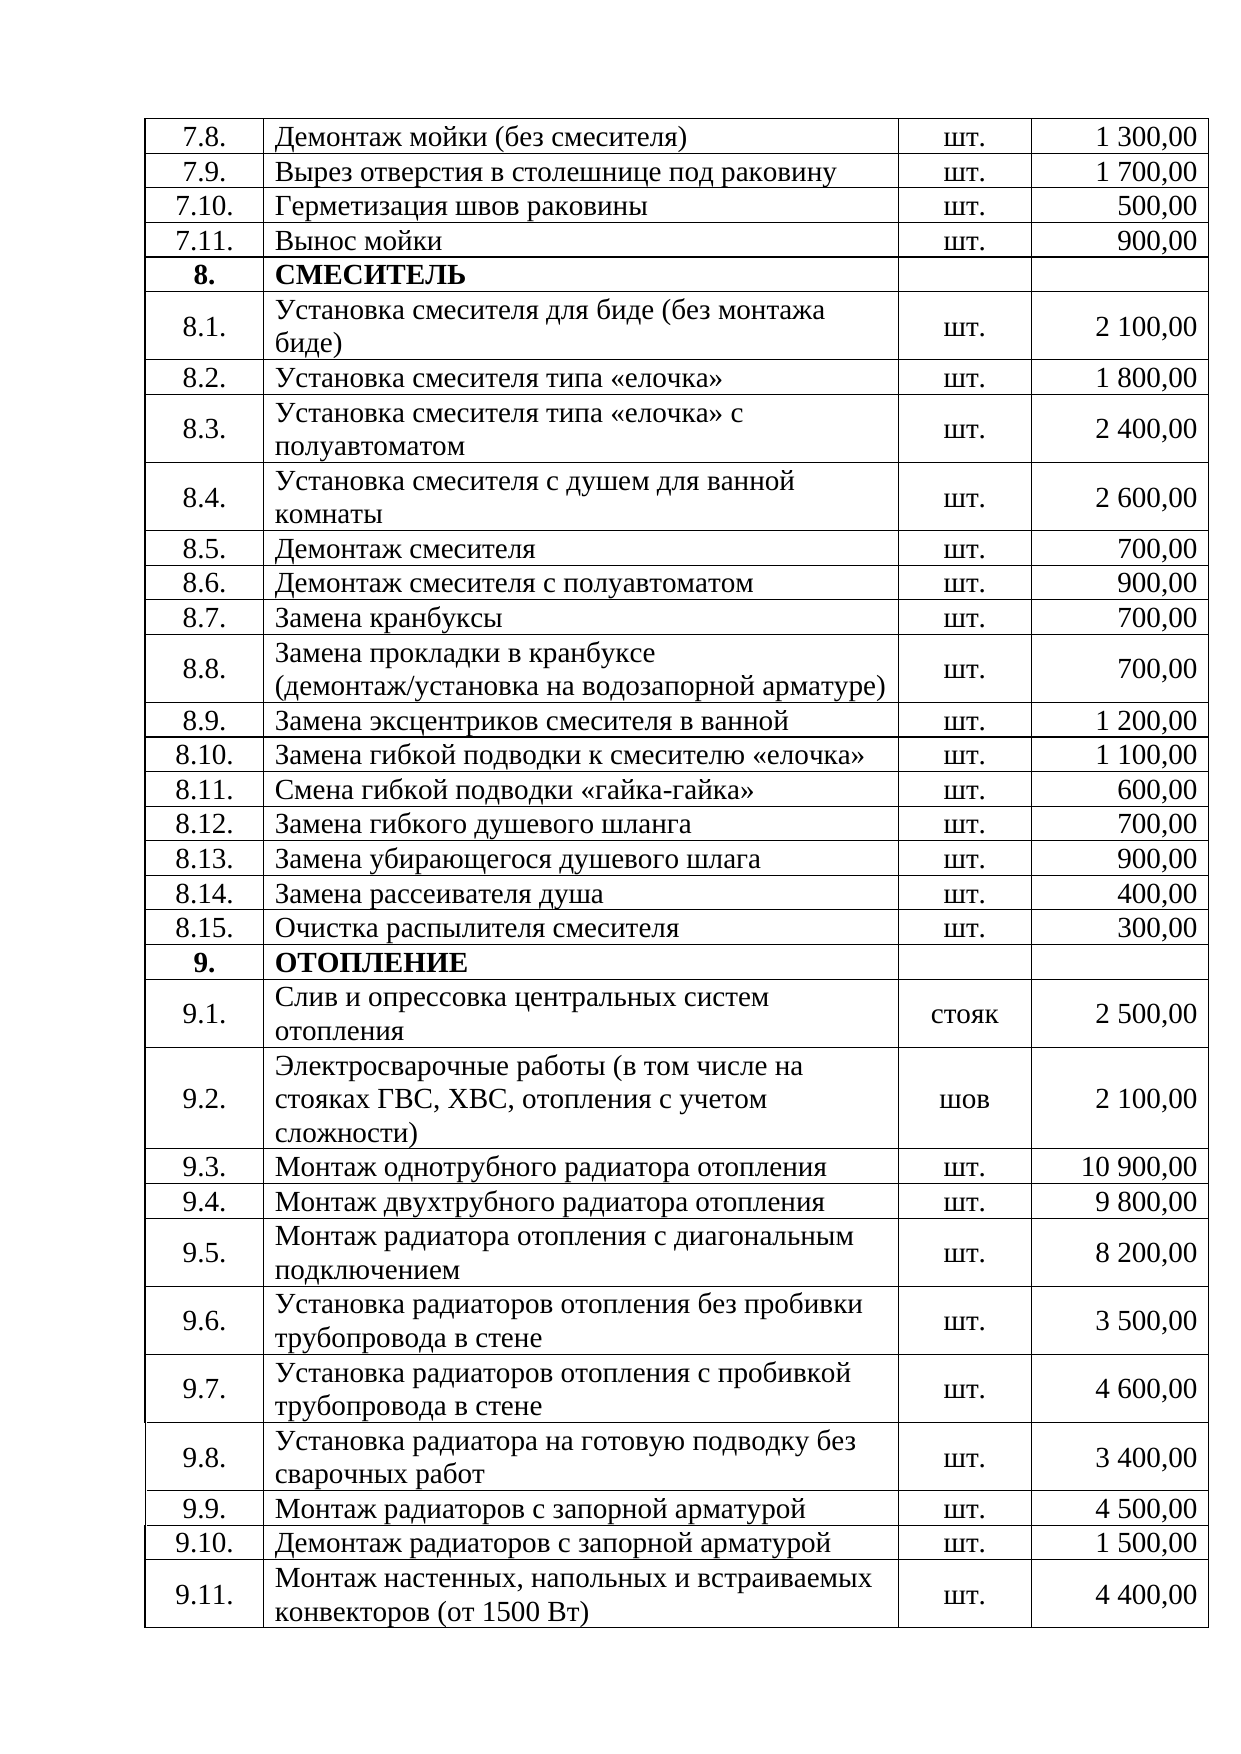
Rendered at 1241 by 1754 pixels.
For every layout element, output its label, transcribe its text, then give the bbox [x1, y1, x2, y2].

table_cell шт. [899, 1526, 1031, 1559]
table_cell 8 200,00 [1032, 1219, 1208, 1286]
table_cell шт. [899, 807, 1031, 840]
table_cell шт. [899, 1219, 1031, 1286]
table_cell шт. [899, 119, 1031, 153]
table_cell 8.6. [146, 566, 263, 599]
table_cell шт. [899, 188, 1031, 222]
table_cell Электросварочные работы (в том числе на стояках ГВС, ХВС, отопления с учетом сложности) [264, 1048, 898, 1148]
table_cell 2 100,00 [1032, 1048, 1208, 1148]
table_cell шт. [899, 703, 1031, 736]
table_cell 900,00 [1032, 223, 1208, 256]
table_cell Демонтаж радиаторов с запорной арматурой [264, 1526, 898, 1559]
table_cell шт. [899, 223, 1031, 256]
table_cell 8.1. [146, 292, 263, 359]
table_cell 900,00 [1032, 566, 1208, 599]
table_cell стояк [899, 980, 1031, 1047]
table_cell 9.2. [146, 1048, 263, 1148]
table_cell шт. [899, 1491, 1031, 1524]
table_cell СМЕСИТЕЛЬ [264, 258, 898, 291]
table_cell 8.3. [146, 395, 263, 462]
table_cell Монтаж настенных, напольных и встраиваемых конвекторов (от 1500 Вт) [264, 1560, 898, 1627]
table_cell Монтаж радиаторов с запорной арматурой [264, 1491, 898, 1524]
table_cell шт. [899, 738, 1031, 771]
table_cell Замена эксцентриков смесителя в ванной [264, 703, 898, 736]
table_cell шт. [899, 1184, 1031, 1217]
table_cell шт. [899, 360, 1031, 394]
table_cell Демонтаж смесителя с полуавтоматом [264, 566, 898, 599]
table_cell 7.10. [146, 188, 263, 222]
table_cell шт. [899, 635, 1031, 702]
table_cell 700,00 [1032, 600, 1208, 634]
table_cell Установка радиаторов отопления без пробивки трубопровода в стене [264, 1287, 898, 1354]
table_cell 9.7. [146, 1355, 263, 1422]
table_cell 700,00 [1032, 635, 1208, 702]
table_cell [1032, 945, 1208, 978]
table_cell Герметизация швов раковины [264, 188, 898, 222]
table_cell 8.10. [146, 738, 263, 771]
table_cell Монтаж двухтрубного радиатора отопления [264, 1184, 898, 1217]
table_cell 1 700,00 [1032, 154, 1208, 187]
table_cell 7.8. [146, 119, 263, 153]
table_cell Очистка распылителя смесителя [264, 910, 898, 944]
table_cell Замена гибкой подводки к смесителю «елочка» [264, 738, 898, 771]
table_cell 9.1. [146, 980, 263, 1047]
table_cell Слив и опрессовка центральных систем отопления [264, 980, 898, 1047]
table_cell шт. [899, 772, 1031, 806]
table_cell 8. [146, 258, 263, 291]
table_cell 1 200,00 [1032, 703, 1208, 736]
table_cell 8.7. [146, 600, 263, 634]
table_cell Установка смесителя типа «елочка» [264, 360, 898, 394]
table_cell Замена убирающегося душевого шлага [264, 841, 898, 875]
table_cell шт. [899, 395, 1031, 462]
table_cell Замена кранбуксы [264, 600, 898, 634]
table_cell Демонтаж смесителя [264, 531, 898, 564]
table_cell 9 800,00 [1032, 1184, 1208, 1217]
table_cell 9.3. [146, 1149, 263, 1183]
table_cell шт. [899, 463, 1031, 530]
table_cell [1032, 258, 1208, 291]
table_cell шт. [899, 1149, 1031, 1183]
table_cell Вырез отверстия в столешнице под раковину [264, 154, 898, 187]
table_cell 4 500,00 [1032, 1491, 1208, 1524]
table_cell Вынос мойки [264, 223, 898, 256]
table_cell 8.5. [146, 531, 263, 564]
table_cell 2 100,00 [1032, 292, 1208, 359]
table_cell 2 600,00 [1032, 463, 1208, 530]
table_cell шт. [899, 566, 1031, 599]
table_cell [899, 945, 1031, 978]
table_cell 8.15. [146, 910, 263, 944]
table_cell 9.6. [146, 1287, 263, 1354]
table_cell Установка смесителя с душем для ванной комнаты [264, 463, 898, 530]
table_cell шт. [899, 1423, 1031, 1490]
table_cell 9.4. [146, 1184, 263, 1217]
table_cell 1 100,00 [1032, 738, 1208, 771]
table_cell 1 500,00 [1032, 1526, 1208, 1559]
table_cell Установка смесителя для биде (без монтажа биде) [264, 292, 898, 359]
table_cell 8.8. [146, 635, 263, 702]
table_cell Монтаж радиатора отопления с диагональным подключением [264, 1219, 898, 1286]
table_cell 700,00 [1032, 531, 1208, 564]
table_cell Замена гибкого душевого шланга [264, 807, 898, 840]
table_cell шт. [899, 154, 1031, 187]
table_cell 2 500,00 [1032, 980, 1208, 1047]
table_cell 9.5. [146, 1219, 263, 1286]
table_cell 8.2. [146, 360, 263, 394]
table_cell 9.11. [146, 1560, 263, 1627]
table_cell 8.13. [146, 841, 263, 875]
table_cell шт. [899, 1287, 1031, 1354]
table_cell 700,00 [1032, 807, 1208, 840]
table_cell шт. [899, 1355, 1031, 1422]
table_cell 10 900,00 [1032, 1149, 1208, 1183]
table_cell Демонтаж мойки (без смесителя) [264, 119, 898, 153]
table_cell шт. [899, 292, 1031, 359]
table_cell 4 600,00 [1032, 1355, 1208, 1422]
table_cell 2 400,00 [1032, 395, 1208, 462]
table_cell 8.11. [146, 772, 263, 806]
table_cell 3 500,00 [1032, 1287, 1208, 1354]
table_cell 3 400,00 [1032, 1423, 1208, 1490]
table_cell 8.9. [146, 703, 263, 736]
table_cell 300,00 [1032, 910, 1208, 944]
table_cell Установка смесителя типа «елочка» с полуавтоматом [264, 395, 898, 462]
table_cell шт. [899, 910, 1031, 944]
table_cell шов [899, 1048, 1031, 1148]
table_cell Установка радиаторов отопления с пробивкой трубопровода в стене [264, 1355, 898, 1422]
table_cell 1 800,00 [1032, 360, 1208, 394]
table_cell 900,00 [1032, 841, 1208, 875]
table_cell Замена рассеивателя душа [264, 876, 898, 909]
table_cell шт. [899, 1560, 1031, 1627]
table_cell 4 400,00 [1032, 1560, 1208, 1627]
table_cell 9.9. [146, 1491, 263, 1524]
table_cell шт. [899, 841, 1031, 875]
table_cell шт. [899, 876, 1031, 909]
table_cell 7.9. [146, 154, 263, 187]
table_cell [899, 258, 1031, 291]
table_cell 8.14. [146, 876, 263, 909]
table_cell 600,00 [1032, 772, 1208, 806]
table_cell ОТОПЛЕНИЕ [264, 945, 898, 978]
table_cell шт. [899, 531, 1031, 564]
table_cell Замена прокладки в кранбуксе (демонтаж/установка на водозапорной арматуре) [264, 635, 898, 702]
table_cell Установка радиатора на готовую подводку без сварочных работ [264, 1423, 898, 1490]
table_cell 8.4. [146, 463, 263, 530]
table_cell 9. [146, 945, 263, 978]
table_cell Монтаж однотрубного радиатора отопления [264, 1149, 898, 1183]
table_cell 7.11. [146, 223, 263, 256]
table_cell 400,00 [1032, 876, 1208, 909]
table_cell 9.10. [146, 1526, 263, 1559]
table_cell 8.12. [146, 807, 263, 840]
table_cell шт. [899, 600, 1031, 634]
table_cell 500,00 [1032, 188, 1208, 222]
table_cell Смена гибкой подводки «гайка-гайка» [264, 772, 898, 806]
table_cell 1 300,00 [1032, 119, 1208, 153]
table_cell 9.8. [146, 1423, 263, 1490]
